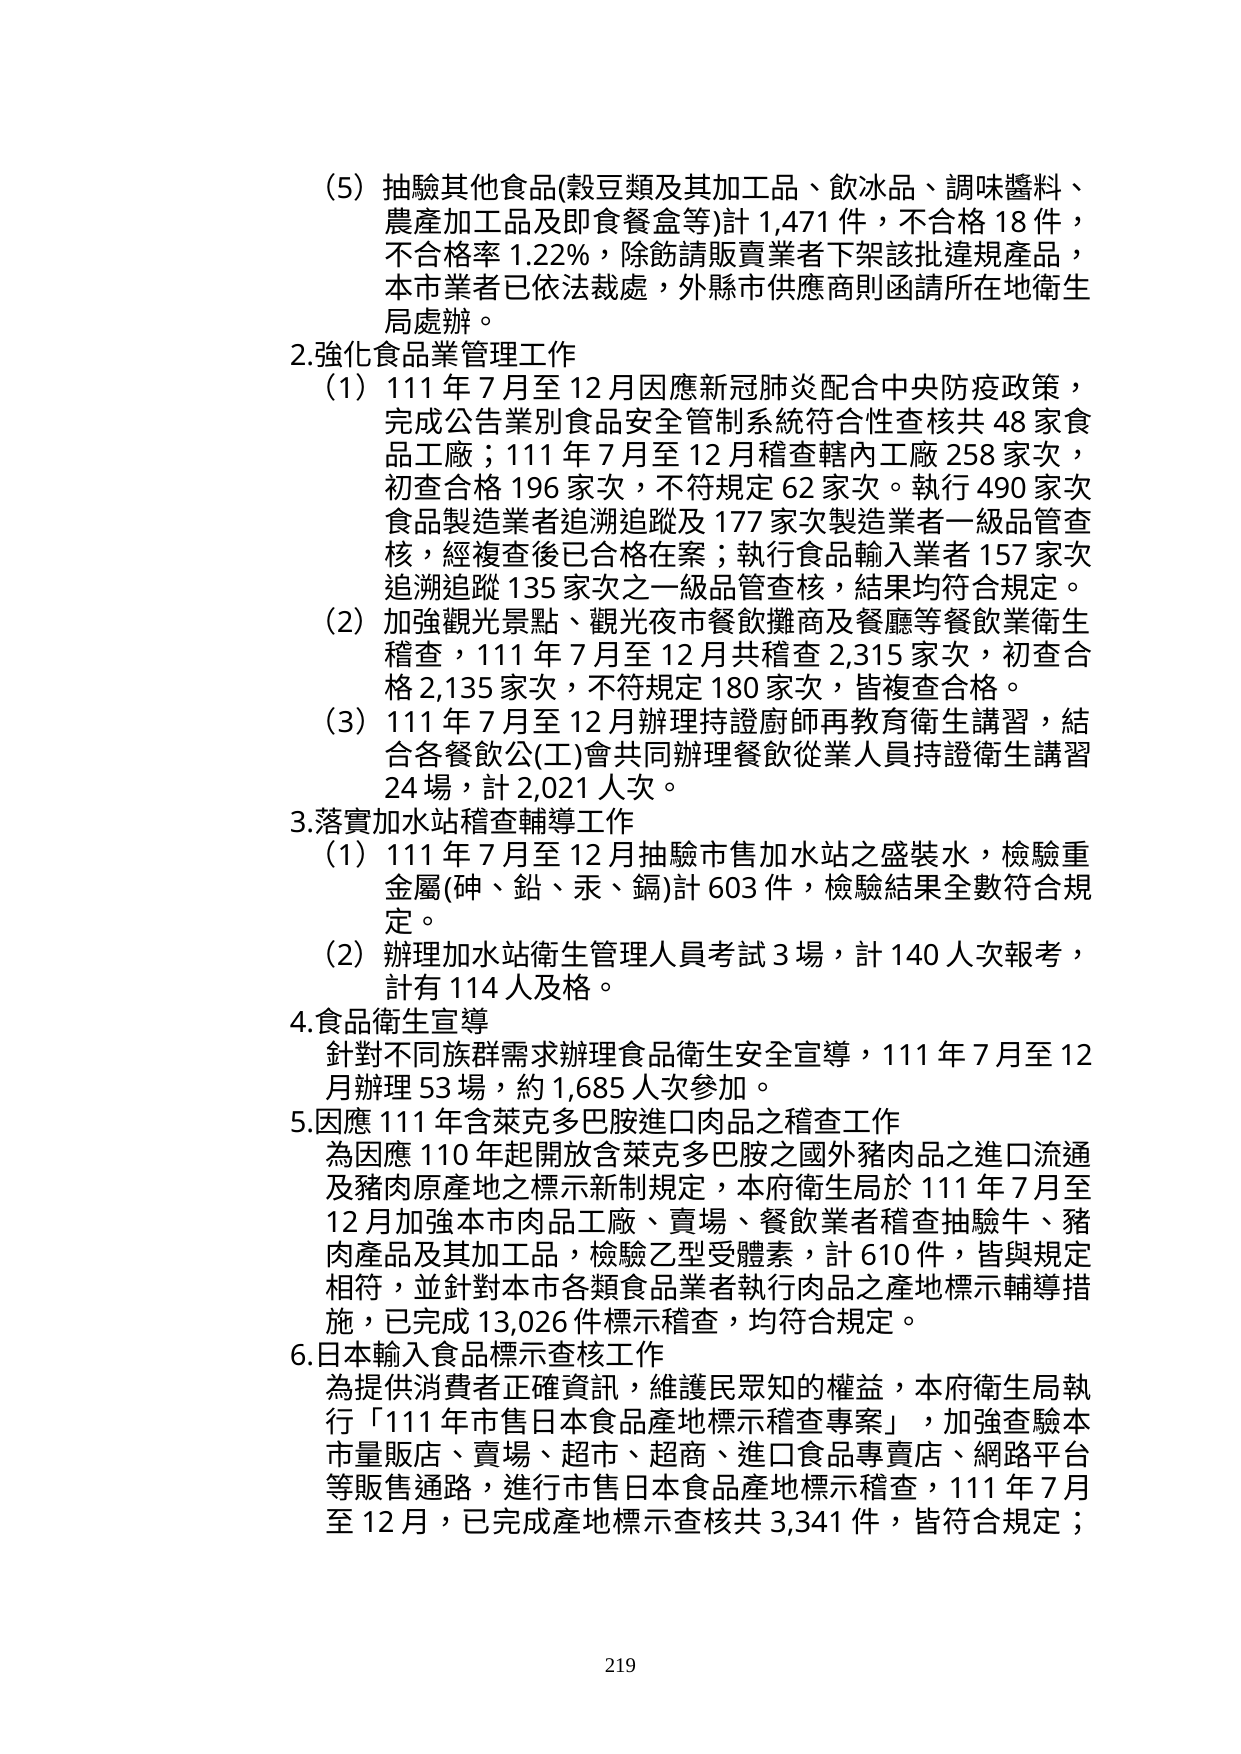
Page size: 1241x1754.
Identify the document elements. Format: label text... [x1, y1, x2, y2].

text 5.因應111年含萊克多巴胺進口肉品之稽查工作 [289, 1106, 1092, 1139]
text 2.強化食品業管理工作 [289, 339, 1092, 372]
text （1）111年7月至12月抽驗市售加水站之盛裝水，檢驗重金屬(砷、鉛、汞、鎘)計603件，檢驗結果全數符合規定。 [307, 839, 1092, 939]
text （2）辦理加水站衛生管理人員考試3場，計140人次報考，計有114人及格。 [307, 939, 1092, 1006]
text 3.落實加水站稽查輔導工作 [289, 806, 1092, 839]
text （5）抽驗其他食品(穀豆類及其加工品、飲冰品、調味醬料、農產加工品及即食餐盒等)計1,471件，不合格18件，不合格率1.22%，除飭請販賣業者下架該批違規產品，本市業者已依法裁處，外縣市供應商則函請所在地衛生局處辦。 [307, 172, 1092, 339]
text （3）111年7月至12月辦理持證廚師再教育衛生講習，結合各餐飲公(工)會共同辦理餐飲從業人員持證衛生講習24場，計2,021人次。 [307, 706, 1092, 806]
text 4.食品衛生宣導 [289, 1006, 1092, 1039]
text 為因應110年起開放含萊克多巴胺之國外豬肉品之進口流通及豬肉原產地之標示新制規定，本府衛生局於111年7月至12月加強本市肉品工廠、賣場、餐飲業者稽查抽驗牛、豬肉產品及其加工品，檢驗乙型受體素，計610件，皆與規定相符，並針對本市各類食品業者執行肉品之產地標示輔導措施，已完成13,026件標示稽查，均符合規定。 [325, 1139, 1092, 1339]
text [325, 1372, 1092, 1539]
text 針對不同族群需求辦理食品衛生安全宣導，111年7月至12月辦理53場，約1,685人次參加。 [325, 1039, 1092, 1106]
text 6.日本輸入食品標示查核工作 [289, 1339, 1092, 1372]
text （2）加強觀光景點、觀光夜市餐飲攤商及餐廳等餐飲業衛生稽查，111年7月至12月共稽查2,315家次，初查合格2,135家次，不符規定180家次，皆複查合格。 [307, 606, 1092, 706]
text （1）111年7月至12月因應新冠肺炎配合中央防疫政策，完成公告業別食品安全管制系統符合性查核共48家食品工廠；111年7月至12月稽查轄內工廠258家次，初查合格196家次，不符規定62家次。執行490家次食品製造業者追溯追蹤及177家次製造業者一級品管查核，經複查後已合格在案；執行食品輸入業者157家次追溯追蹤135家次之一級品管查核，結果均符合規定。 [307, 372, 1092, 606]
